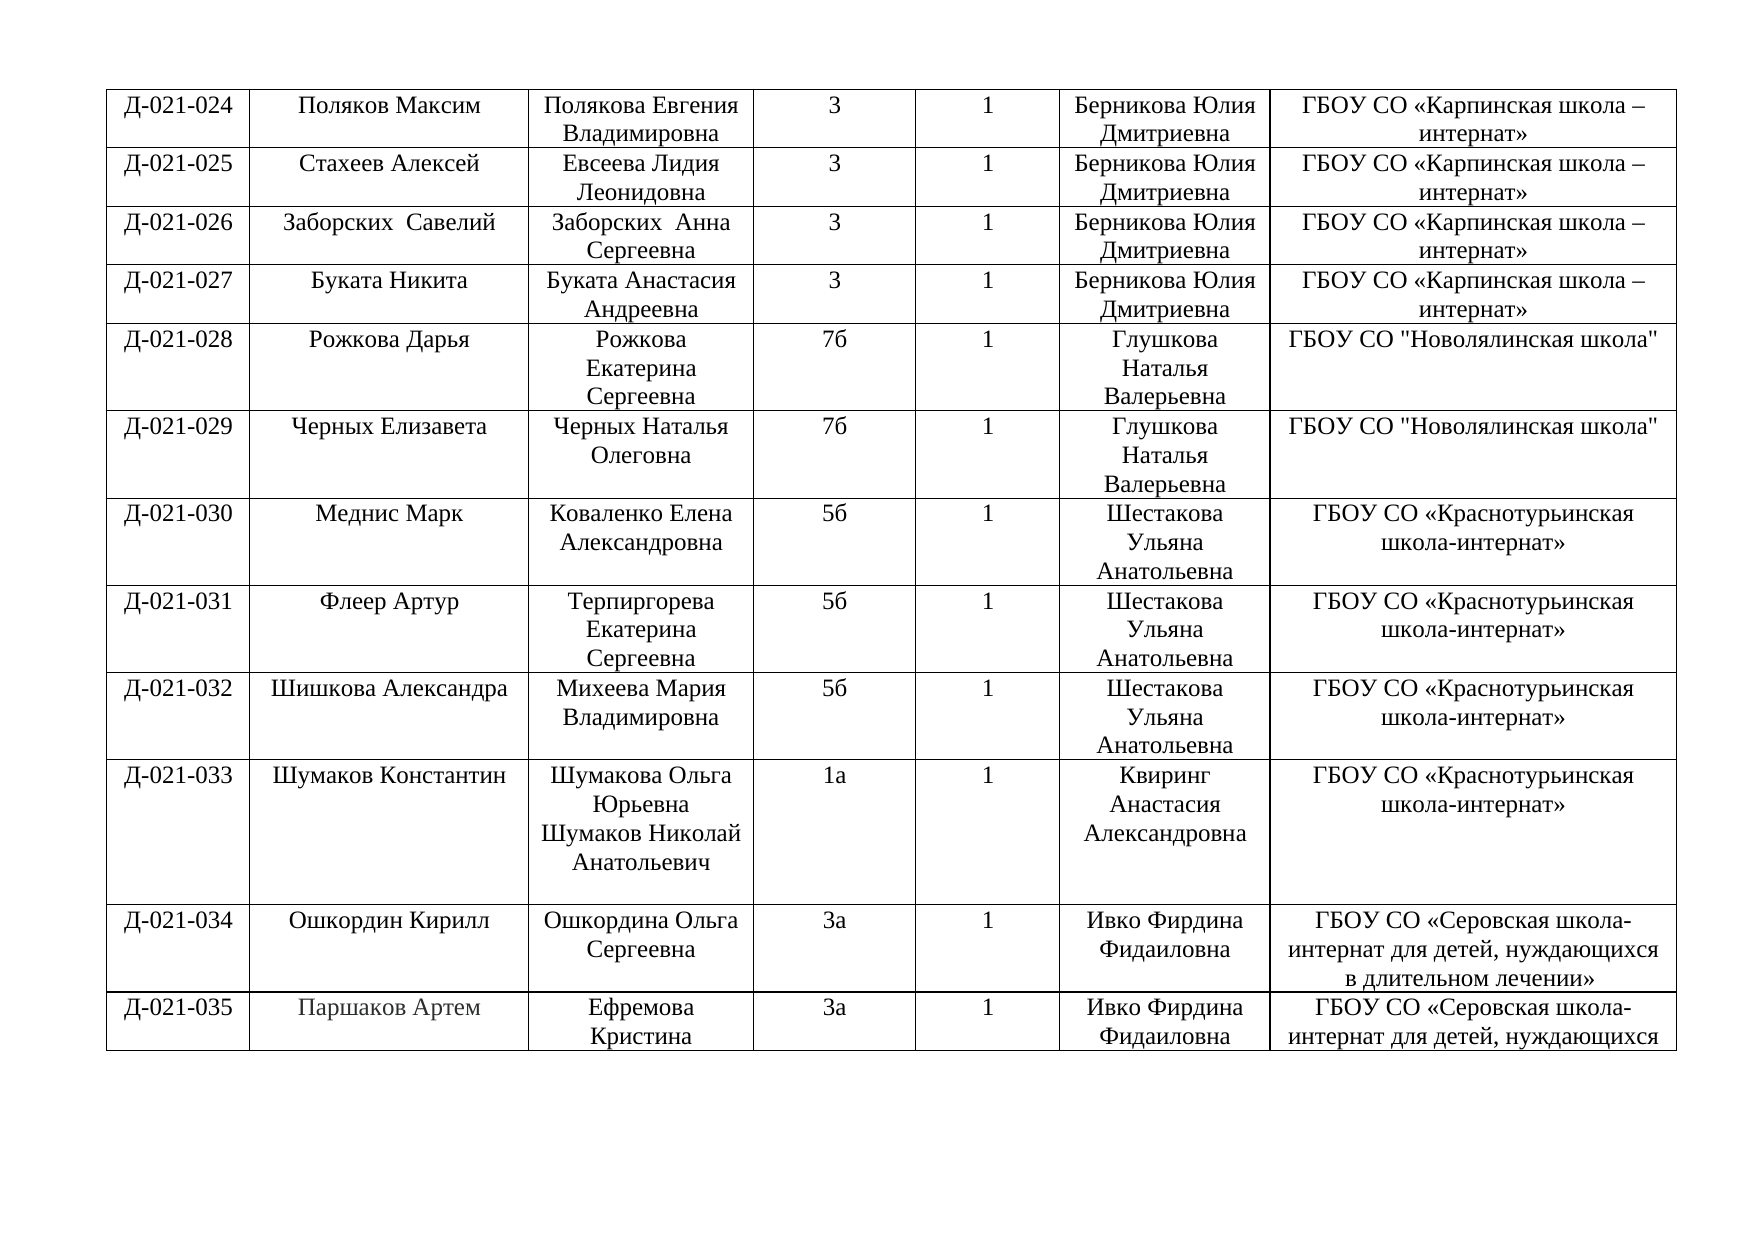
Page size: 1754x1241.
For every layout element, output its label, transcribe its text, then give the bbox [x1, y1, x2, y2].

table_cell Шестакова Ульяна Анатольевна [1060, 586, 1269, 672]
table_cell 1 [916, 411, 1059, 497]
table_cell Меднис Марк [250, 499, 528, 585]
table_cell 1 [916, 324, 1059, 410]
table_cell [1060, 90, 1269, 147]
table_cell 3а [754, 993, 915, 1050]
table_cell ГБОУ СО "Новолялинская школа" [1271, 411, 1676, 497]
table_cell Глушкова Наталья Валерьевна [1060, 324, 1269, 410]
table_cell 1а [754, 760, 915, 904]
table_cell 1 [916, 148, 1059, 206]
table_cell ГБОУ СО «Краснотурьинская школа-интернат» [1271, 760, 1676, 904]
table_cell Шумакова Ольга Юрьевна Шумаков Николай Анатольевич [529, 760, 753, 904]
table_cell Заборских Савелий [250, 207, 528, 264]
table_cell Берникова Юлия Дмитриевна [1060, 207, 1269, 264]
table_cell ГБОУ СО «Карпинская школа – интернат» [1271, 207, 1676, 264]
table_cell Д-021-025 [107, 148, 249, 206]
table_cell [1271, 90, 1676, 147]
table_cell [1060, 993, 1269, 1050]
table_cell Флеер Артур [250, 586, 528, 672]
table_cell Поляков Максим [250, 90, 528, 147]
table_cell ГБОУ СО «Краснотурьинская школа-интернат» [1271, 673, 1676, 759]
table_cell Д-021-032 [107, 673, 249, 759]
table_cell 1 [916, 90, 1059, 147]
table_cell Ошкордина Ольга Сергеевна [529, 905, 753, 991]
table_cell Берникова Юлия Дмитриевна [1060, 265, 1269, 323]
table_cell Полякова Евгения Владимировна [529, 90, 753, 147]
table_cell Глушкова Наталья Валерьевна [1060, 411, 1269, 497]
table_cell 1 [916, 586, 1059, 672]
table_cell Шумаков Константин [250, 760, 528, 904]
table_cell ГБОУ СО «Карпинская школа – интернат» [1271, 265, 1676, 323]
table_cell 5б [754, 586, 915, 672]
table_cell Евсеева Лидия Леонидовна [529, 148, 753, 206]
table_cell Д-021-030 [107, 499, 249, 585]
table_cell 3 [754, 90, 915, 147]
table_cell 3а [754, 905, 915, 991]
table_cell Рожкова Екатерина Сергеевна [529, 324, 753, 410]
table_cell Стахеев Алексей [250, 148, 528, 206]
table_cell 1 [916, 760, 1059, 904]
table_cell ГБОУ СО «Карпинская школа – интернат» [1271, 148, 1676, 206]
table_cell Коваленко Елена Александровна [529, 499, 753, 585]
table_cell Ошкордин Кирилл [250, 905, 528, 991]
table_cell Д-021-027 [107, 265, 249, 323]
table_cell Д-021-031 [107, 586, 249, 672]
table_cell 1 [916, 207, 1059, 264]
table_cell Рожкова Дарья [250, 324, 528, 410]
table_cell 1 [916, 905, 1059, 991]
table_cell Квиринг Анастасия Александровна [1060, 760, 1269, 904]
table_cell Паршаков Артем [250, 993, 528, 1050]
table_cell Михеева Мария Владимировна [529, 673, 753, 759]
table_cell ГБОУ СО «Краснотурьинская школа-интернат» [1271, 499, 1676, 585]
table_cell 5б [754, 499, 915, 585]
table_cell 1 [916, 673, 1059, 759]
table_cell Буката Анастасия Андреевна [529, 265, 753, 323]
table_cell Д-021-033 [107, 760, 249, 904]
table_cell ГБОУ СО «Краснотурьинская школа-интернат» [1271, 586, 1676, 672]
table_cell 1 [916, 993, 1059, 1050]
table_cell 5б [754, 673, 915, 759]
table_cell Буката Никита [250, 265, 528, 323]
table_cell 3 [754, 207, 915, 264]
table_cell Шестакова Ульяна Анатольевна [1060, 673, 1269, 759]
table_cell Шишкова Александра [250, 673, 528, 759]
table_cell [529, 993, 753, 1050]
table_cell Терпиргорева Екатерина Сергеевна [529, 586, 753, 672]
table_cell Заборских Анна Сергеевна [529, 207, 753, 264]
table_cell ГБОУ СО "Новолялинская школа" [1271, 324, 1676, 410]
table_cell Черных Наталья Олеговна [529, 411, 753, 497]
table_cell Д-021-024 [107, 90, 249, 147]
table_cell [1271, 993, 1676, 1050]
table_cell Черных Елизавета [250, 411, 528, 497]
table_cell 3 [754, 148, 915, 206]
table_cell Д-021-029 [107, 411, 249, 497]
table_cell Д-021-035 [107, 993, 249, 1050]
table_cell ГБОУ СО «Серовская школа-интернат для детей, нуждающихся в длительном лечении» [1271, 905, 1676, 991]
table_cell 7б [754, 324, 915, 410]
table_cell Ивко Фирдина Фидаиловна [1060, 905, 1269, 991]
table_cell 1 [916, 265, 1059, 323]
table_cell 7б [754, 411, 915, 497]
table_cell Д-021-028 [107, 324, 249, 410]
table_cell Д-021-026 [107, 207, 249, 264]
table_cell Д-021-034 [107, 905, 249, 991]
table_cell Шестакова Ульяна Анатольевна [1060, 499, 1269, 585]
table_cell Берникова Юлия Дмитриевна [1060, 148, 1269, 206]
table_cell 3 [754, 265, 915, 323]
table_cell 1 [916, 499, 1059, 585]
